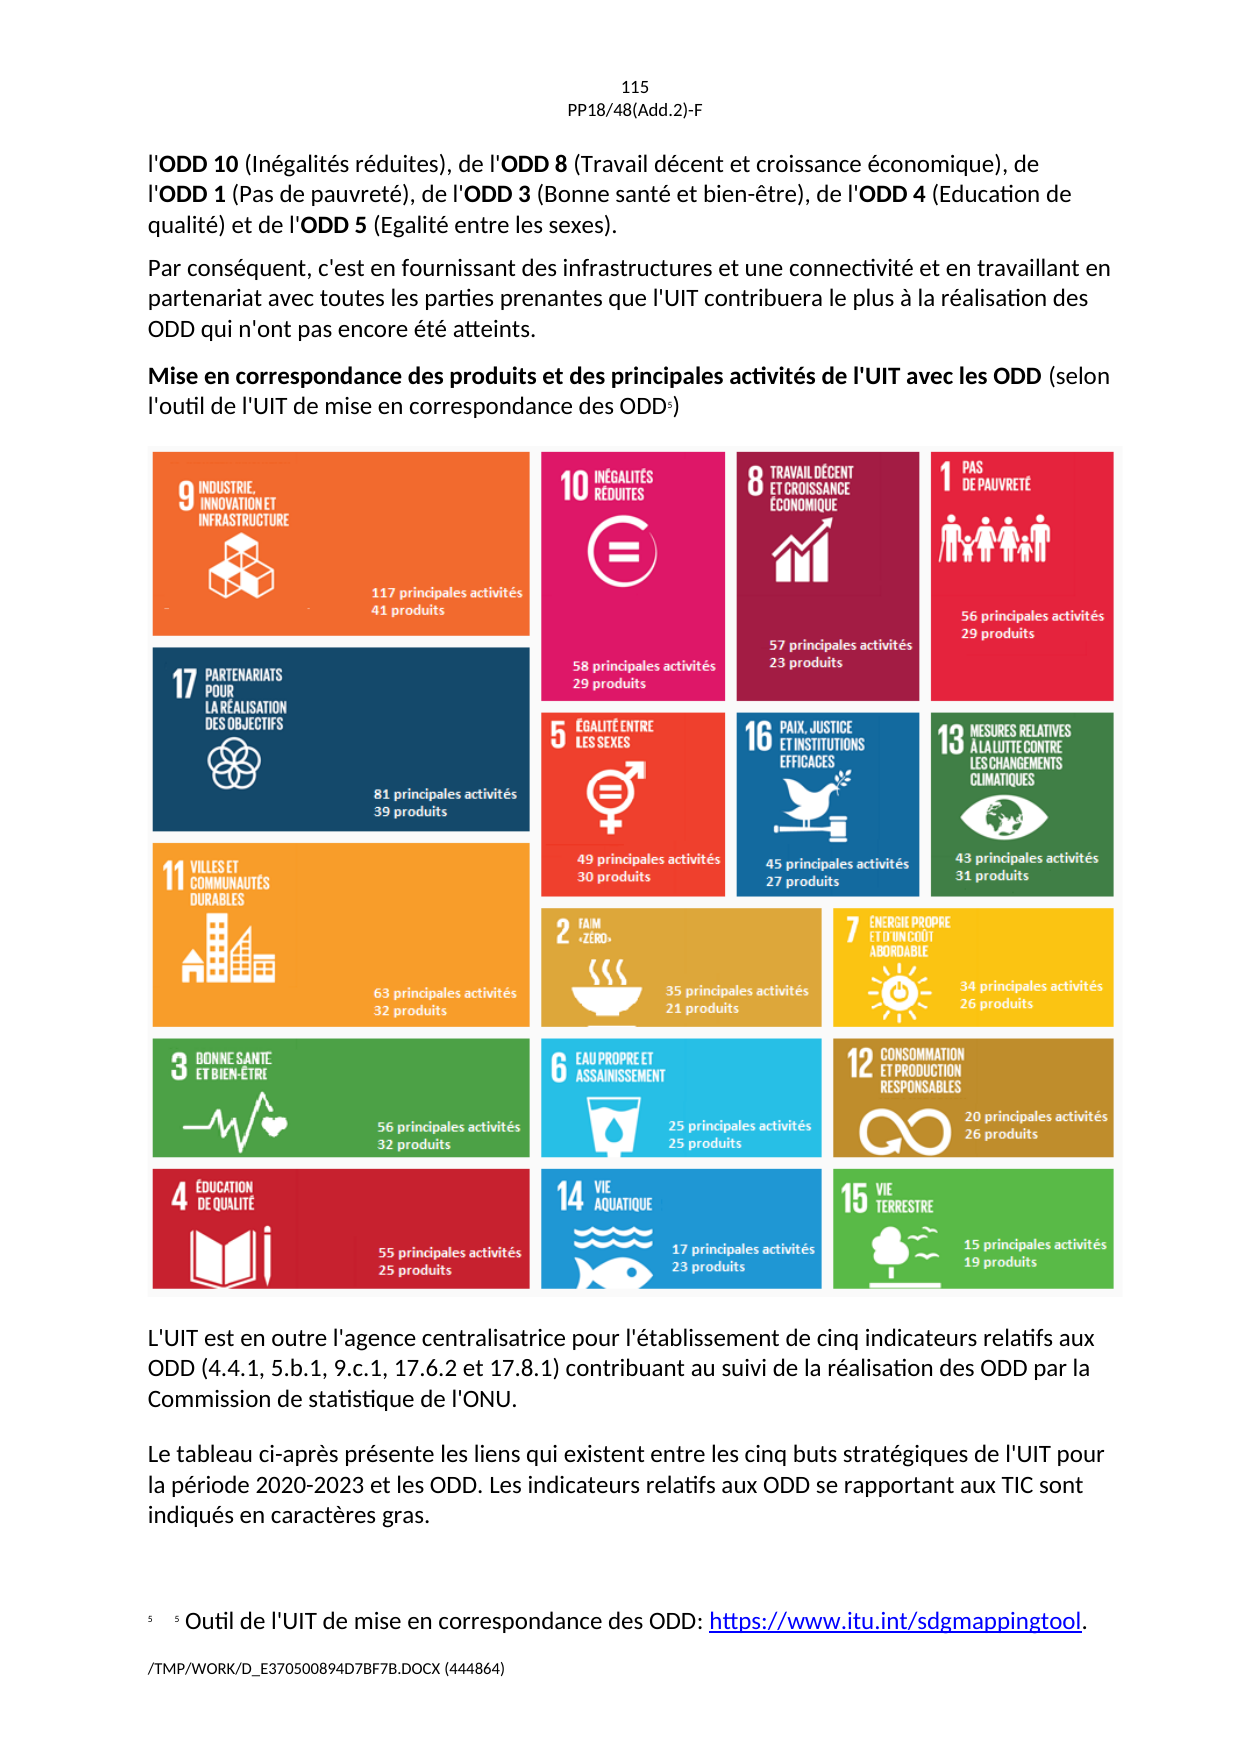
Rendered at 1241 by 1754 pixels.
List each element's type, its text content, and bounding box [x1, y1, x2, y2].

picture [147, 446, 1123, 1297]
text Mise en correspondance des produits et des principales activités de l'UIT avec les ODD (selon l'outil de l'UIT de mise en correspondance des ODD5) [148, 360, 1122, 421]
text Par conséquent, c'est en fournissant des infrastructures et une connectivité et en travaillant en partenariat avec toutes les parties prenantes que l'UIT contribuera le plus à la réalisation des ODD qui n'ont pas encore été atteints. [148, 252, 1122, 343]
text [148, 148, 1122, 239]
text L'UIT est en outre l'agence centralisatrice pour l'établissement de cinq indicateurs relatifs aux ODD (4.4.1, 5.b.1, 9.c.1, 17.6.2 et 17.8.1) contribuant au suivi de la réalisation des ODD par la Commission de statistique de l'ONU. [148, 1322, 1122, 1413]
